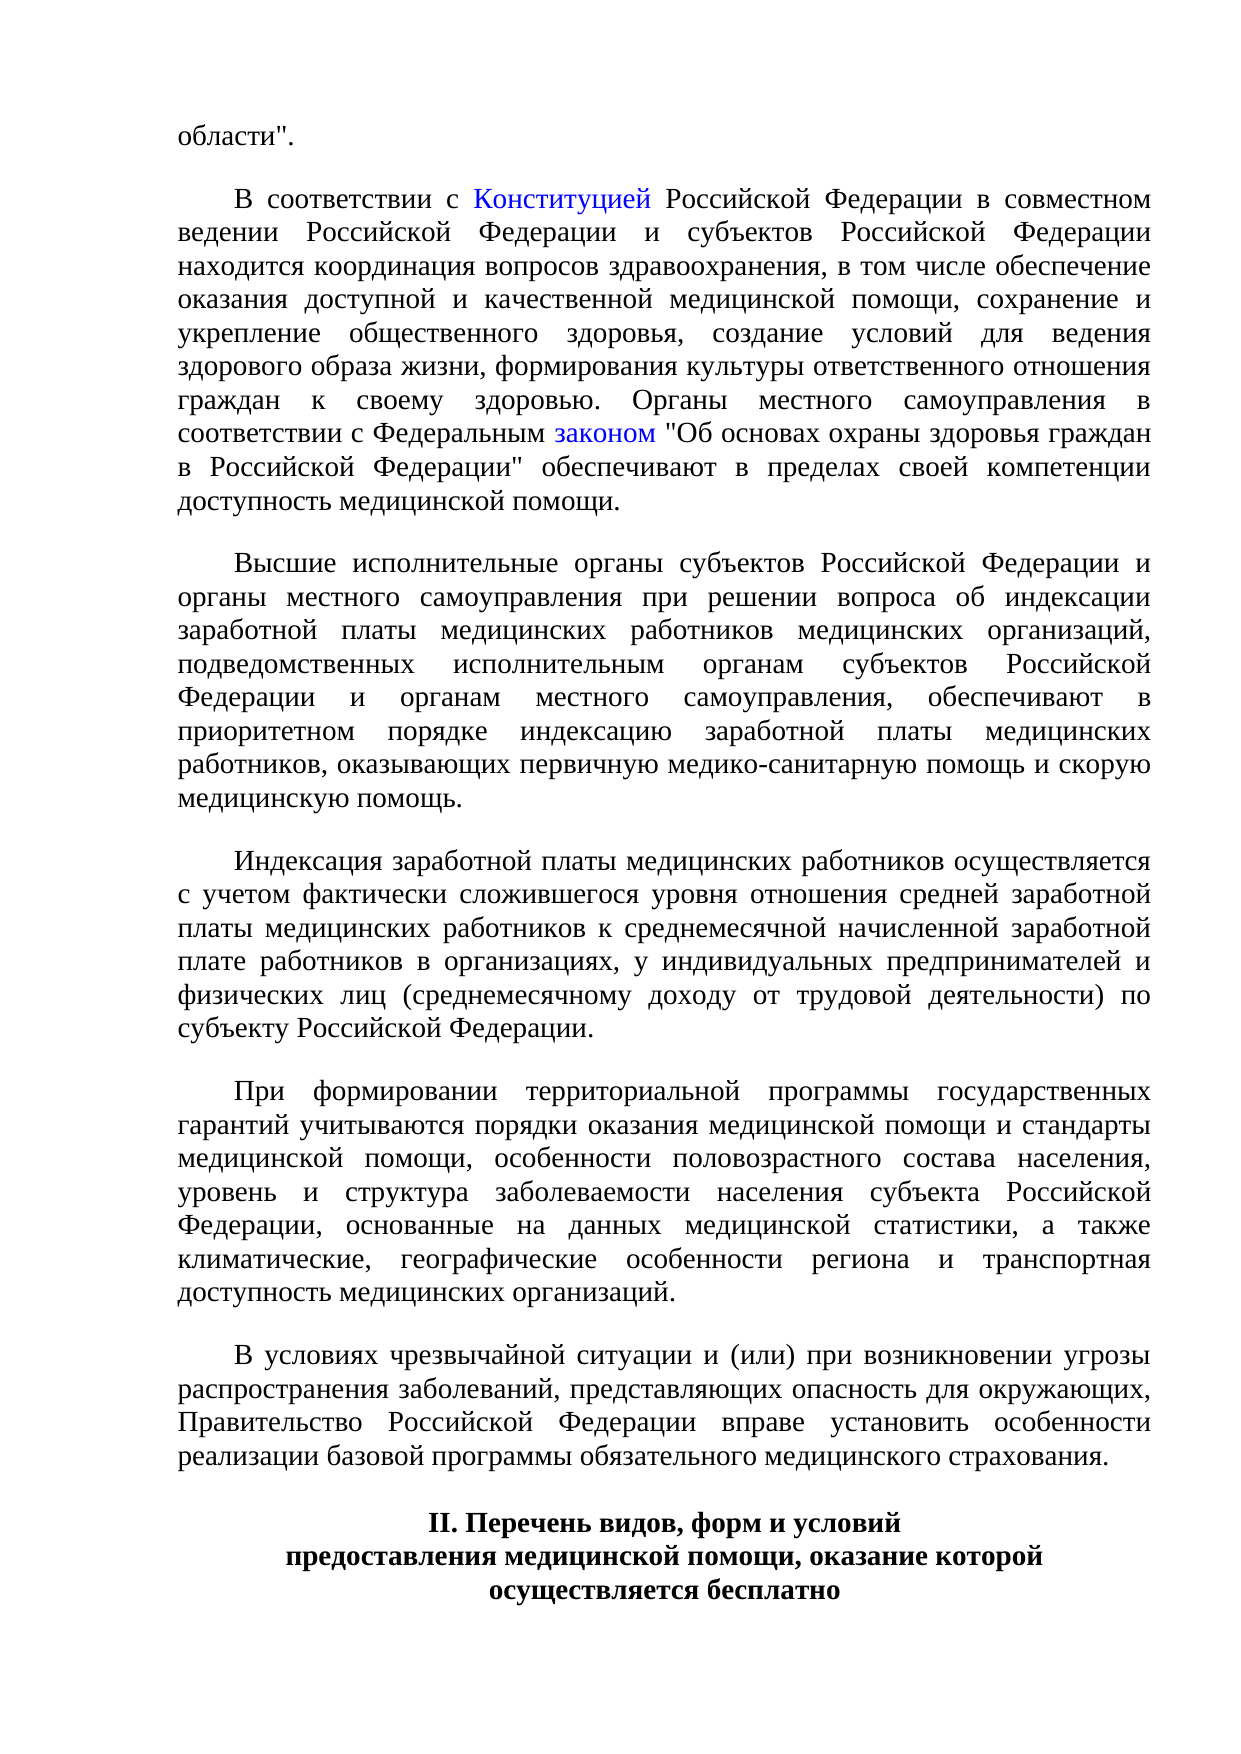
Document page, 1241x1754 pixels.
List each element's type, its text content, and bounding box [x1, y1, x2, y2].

title предоставления медицинской помощи, оказание которой [177, 1538, 1152, 1572]
text В соответствии с Конституцией Российской Федерации в совместном ведении Российской Федерации и субъектов Российской Федерации находится координация вопросов здравоохранения, в том числе обеспечение оказания доступной и качественной медицинской помощи, сохранение и укрепление общественного здоровья, создание условий для ведения здорового образа жизни, формирования культуры ответственного отношения граждан к своему здоровью. Органы местного самоуправления в соответствии с Федеральным законом "Об основах охраны здоровья граждан в Российской Федерации" обеспечивают в пределах своей компетенции доступность медицинской помощи. [177, 181, 1152, 516]
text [177, 118, 1152, 152]
title II. Перечень видов, форм и условий [177, 1505, 1152, 1538]
text В условиях чрезвычайной ситуации и (или) при возникновении угрозы распространения заболеваний, представляющих опасность для окружающих, Правительство Российской Федерации вправе установить особенности реализации базовой программы обязательного медицинского страхования. [177, 1337, 1152, 1471]
text При формировании территориальной программы государственных гарантий учитываются порядки оказания медицинской помощи и стандарты медицинской помощи, особенности половозрастного состава населения, уровень и структура заболеваемости населения субъекта Российской Федерации, основанные на данных медицинской статистики, а также климатические, географические особенности региона и транспортная доступность медицинских организаций. [177, 1073, 1152, 1308]
text Индексация заработной платы медицинских работников осуществляется с учетом фактически сложившегося уровня отношения средней заработной платы медицинских работников к среднемесячной начисленной заработной плате работников в организациях, у индивидуальных предпринимателей и физических лиц (среднемесячному доходу от трудовой деятельности) по субъекту Российской Федерации. [177, 843, 1152, 1044]
text Высшие исполнительные органы субъектов Российской Федерации и органы местного самоуправления при решении вопроса об индексации заработной платы медицинских работников медицинских организаций, подведомственных исполнительным органам субъектов Российской Федерации и органам местного самоуправления, обеспечивают в приоритетном порядке индексацию заработной платы медицинских работников, оказывающих первичную медико-санитарную помощь и скорую медицинскую помощь. [177, 545, 1152, 814]
title осуществляется бесплатно [177, 1572, 1152, 1606]
